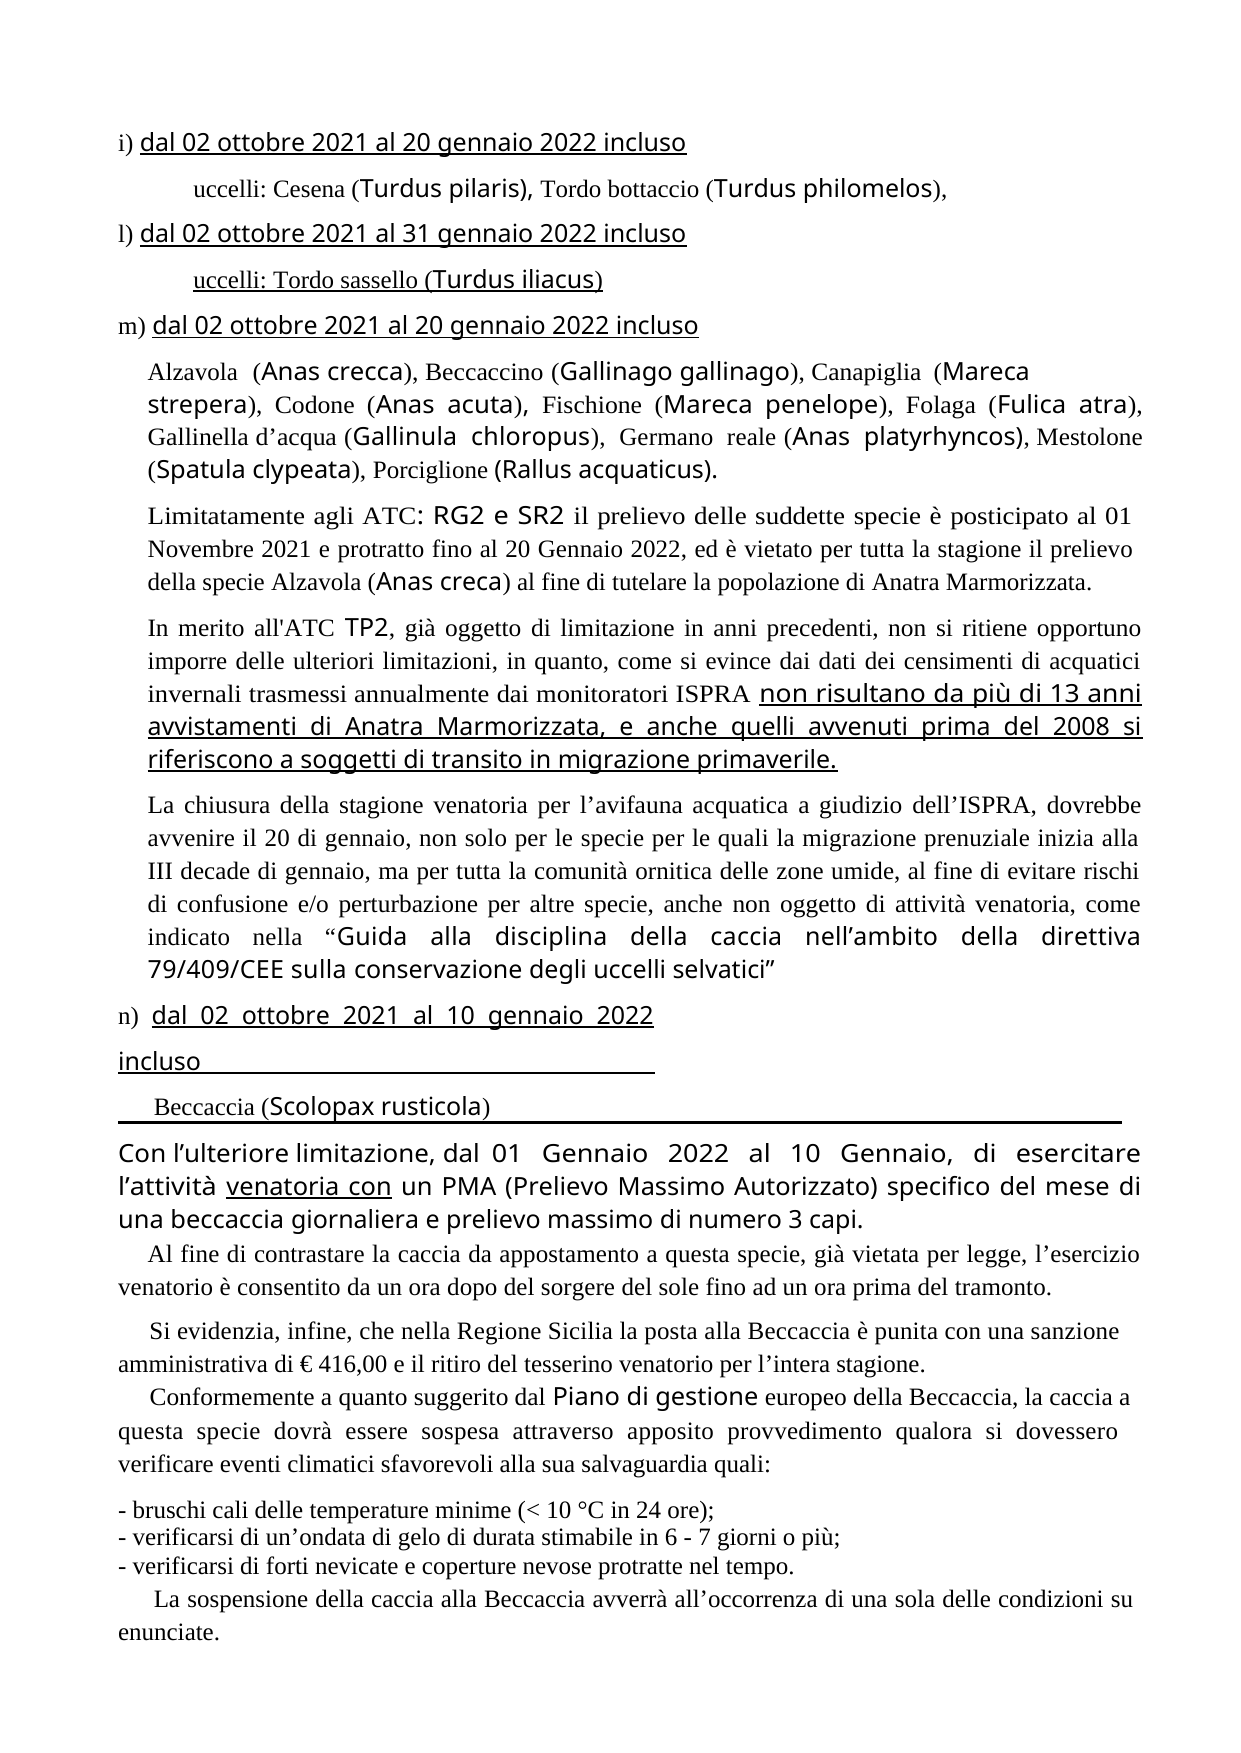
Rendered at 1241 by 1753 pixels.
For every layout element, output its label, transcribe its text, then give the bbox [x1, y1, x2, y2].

text Si evidenzia, infine, che nella Regione Sicilia la posta alla Beccaccia è punita con una sanzione amministrativa di € 416,00 e il ritiro del tesserino venatorio per l’intera stagione. Conformemente a quanto suggerito dal Piano di gestione europeo della Beccaccia, la caccia a questa specie dovrà essere sospesa attraverso apposito provvedimento qualora si dovessero verificare eventi climatici sfavorevoli alla sua salvaguardia quali: [118, 1312, 1142, 1479]
text uccelli: Cesena (Turdus pilaris), Tordo bottaccio (Turdus philomelos), [193, 174, 1240, 203]
text - verificarsi di un’ondata di gelo di durata stimabile in 6 - 7 giorni o più; [118, 1524, 1240, 1551]
text La chiusura della stagione venatoria per l’avifauna acquatica a giudizio dell’ISPRA, dovrebbe avvenire il 20 di gennaio, non solo per le specie per le quali la migrazione prenuziale inizia alla III decade di gennaio, ma per tutta la comunità ornitica delle zone umide, al fine di evitare rischi di confusione e/o perturbazione per altre specie, anche non oggetto di attività venatoria, come indicato nella “Guida alla disciplina della caccia nell’ambito della direttiva 79/409/CEE sulla conservazione degli uccelli selvatici” [147, 788, 1142, 985]
text Al fine di contrastare la caccia da appostamento a questa specie, già vietata per legge, l’esercizio venatorio è consentito da un ora dopo del sorgere del sole fino ad un ora prima del tramonto. [118, 1235, 1143, 1302]
text La sospensione della caccia alla Beccaccia avverrà all’occorrenza di una sola delle condizioni su enunciate. [118, 1581, 1142, 1647]
text m) dal 02 ottobre 2021 al 20 gennaio 2022 incluso [118, 312, 1240, 340]
text - verificarsi di forti nevicate e coperture nevose protratte nel tempo. [118, 1552, 1240, 1581]
text n) dal 02 ottobre 2021 al 10 gennaio 2022 incluso Beccaccia (Scolopax rusticola) [118, 1074, 654, 1125]
text uccelli: Tordo sassello (Turdus iliacus) [193, 266, 1240, 294]
text Con l’ulteriore limitazione, dal 01 Gennaio 2022 al 10 Gennaio, di esercitare l’attività venatoria con un PMA (Prelievo Massimo Autorizzato) specifico del mese di una beccaccia giornaliera e prelievo massimo di numero 3 capi. [118, 1135, 1142, 1235]
text Limitatamente agli ATC: RG2 e SR2 il prelievo delle suddette specie è posticipato al 01 Novembre 2021 e protratto fino al 20 Gennaio 2022, ed è vietato per tutta la stagione il prelievo della specie Alzavola (Anas creca) al fine di tutelare la popolazione di Anatra Marmorizzata. [147, 497, 1142, 597]
text - bruschi cali delle temperature minime (< 10 °C in 24 ore); [118, 1495, 1240, 1524]
text n) dal 02 ottobre 2021 al 10 gennaio 2022 incluso Beccaccia (Scolopax rusticola) [118, 987, 654, 1072]
text i) dal 02 ottobre 2021 al 20 gennaio 2022 incluso [118, 128, 1240, 157]
text In merito all'ATC TP2, già oggetto di limitazione in anni precedenti, non si ritiene opportuno imporre delle ulteriori limitazioni, in quanto, come si evince dai dati dei censimenti di acquatici invernali trasmessi annualmente dai monitoratori ISPRA non risultano da più di 13 anni avvistamenti di Anatra Marmorizzata, e anche quelli avvenuti prima del 2008 si riferiscono a soggetti di transito in migrazione primaverile. [147, 738, 1142, 774]
text In merito all'ATC TP2, già oggetto di limitazione in anni precedenti, non si ritiene opportuno imporre delle ulteriori limitazioni, in quanto, come si evince dai dati dei censimenti di acquatici invernali trasmessi annualmente dai monitoratori ISPRA non risultano da più di 13 anni avvistamenti di Anatra Marmorizzata, e anche quelli avvenuti prima del 2008 si riferiscono a soggetti di transito in migrazione primaverile. [147, 611, 1142, 737]
text l) dal 02 ottobre 2021 al 31 gennaio 2022 incluso [118, 220, 1240, 249]
text Alzavola (Anas crecca), Beccaccino (Gallinago gallinago), Canapiglia (Mareca strepera), Codone (Anas acuta), Fischione (Mareca penelope), Folaga (Fulica atra), Gallinella d’acqua (Gallinula chloropus), Germano reale (Anas platyrhyncos), Mestolone (Spatula clypeata), Porciglione (Rallus acquaticus). [147, 354, 1143, 485]
